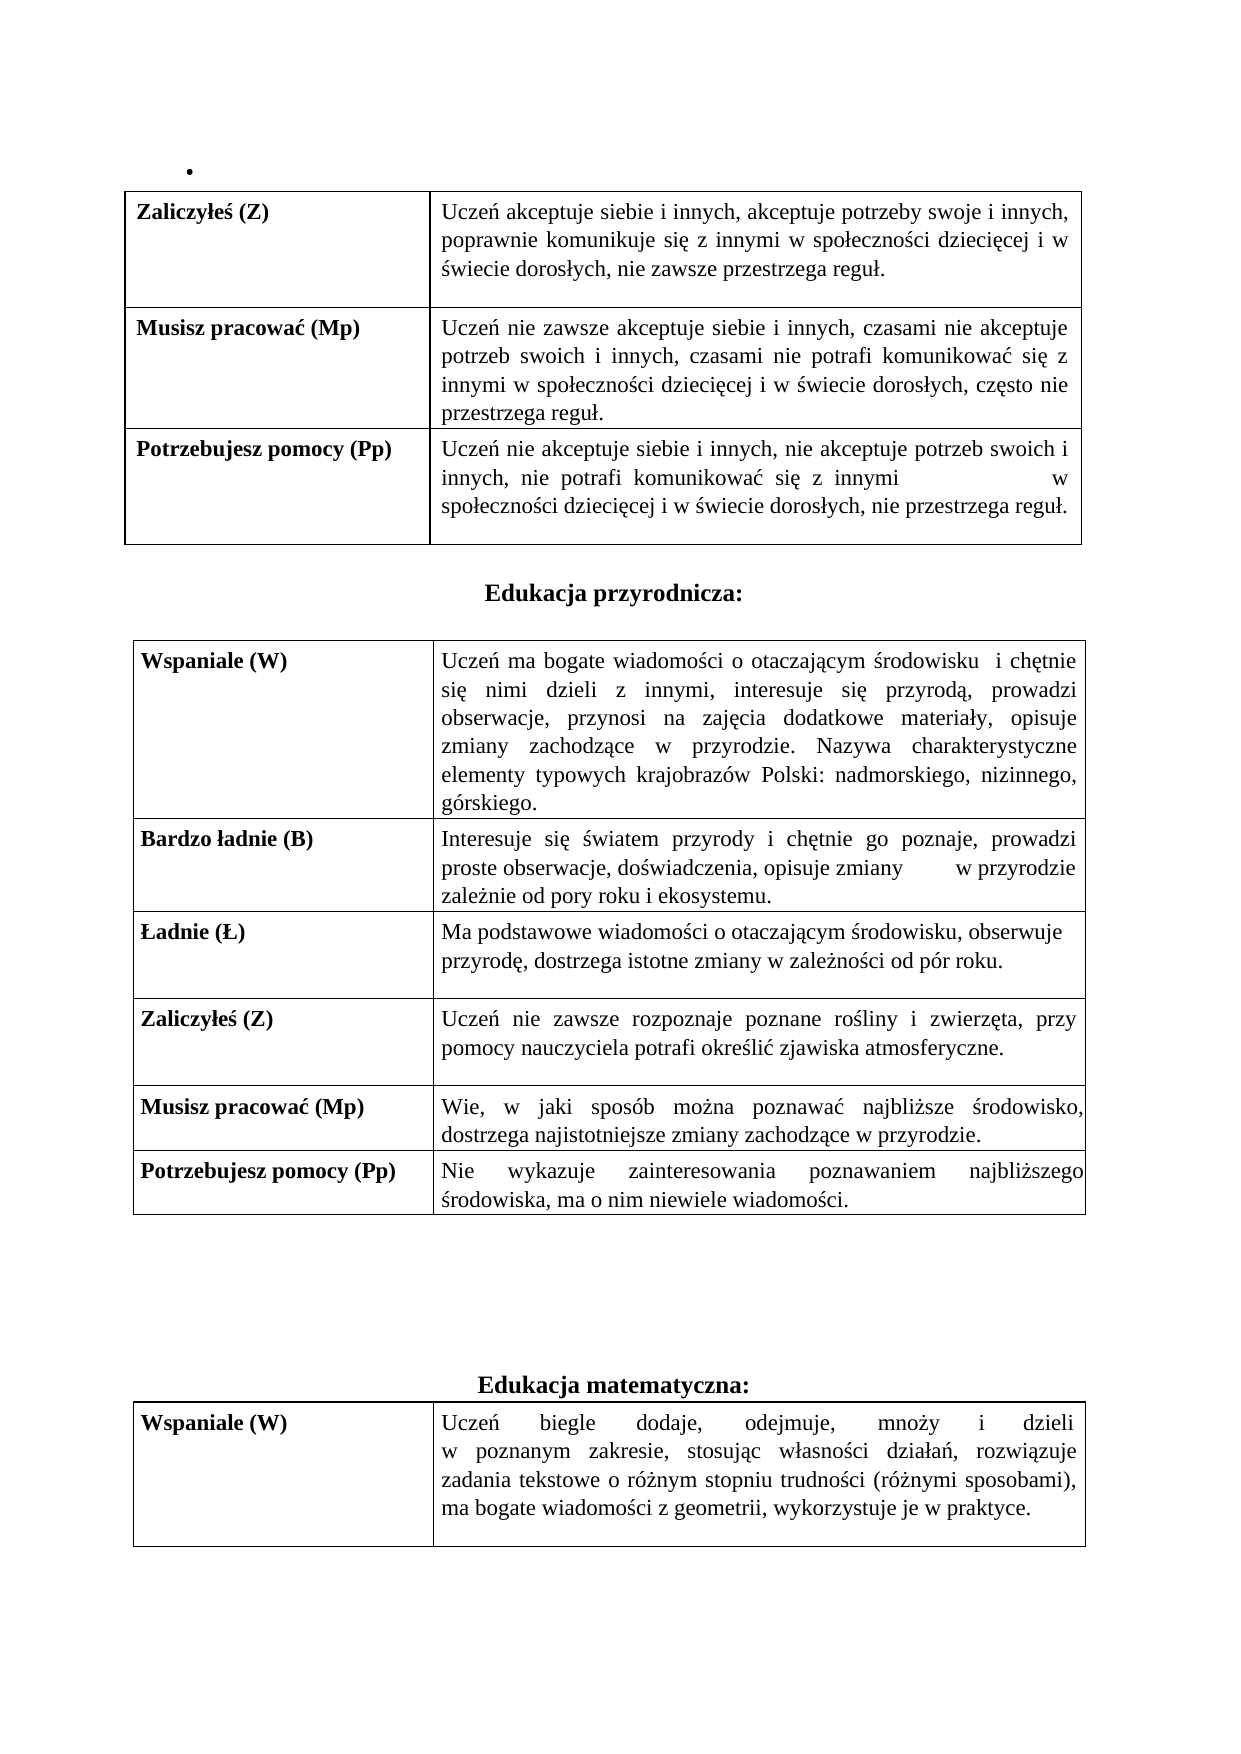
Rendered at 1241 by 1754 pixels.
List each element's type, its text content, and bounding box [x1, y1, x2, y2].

table_cell Uczeń akceptuje siebie i innych, akceptuje potrzeby swoje i innych, poprawnie komunikuje się z innymi w społeczności dziecięcej i w świecie dorosłych, nie zawsze przestrzega reguł. [431, 192, 1081, 307]
table_cell Nie wykazuje zainteresowania poznawaniem najbliższego środowiska, ma o nim niewiele wiadomości. [434, 1151, 1085, 1214]
table_cell Ma podstawowe wiadomości o otaczającym środowisku, obserwuje przyrodę, dostrzega istotne zmiany w zależności od pór roku. [434, 912, 1085, 998]
table_cell Uczeń nie akceptuje siebie i innych, nie akceptuje potrzeb swoich i innych, nie potrafi komunikować się z innymi w społeczności dziecięcej i w świecie dorosłych, nie przestrzega reguł. [431, 429, 1081, 544]
table_cell Uczeń nie zawsze rozpoznaje poznane rośliny i zwierzęta, przy pomocy nauczyciela potrafi określić zjawiska atmosferyczne. [434, 999, 1085, 1085]
table_cell Bardzo ładnie (B) [134, 819, 433, 911]
table_cell Zaliczyłeś (Z) [134, 999, 433, 1085]
table_cell Potrzebujesz pomocy (Pp) [126, 429, 429, 544]
table_cell Musisz pracować (Mp) [126, 308, 429, 428]
table_cell Potrzebujesz pomocy (Pp) [134, 1151, 433, 1214]
table_header Wspaniale (W) [134, 1403, 433, 1546]
table_cell Zaliczyłeś (Z) [126, 192, 429, 307]
table_cell Wie, w jaki sposób można poznawać najbliższe środowisko, dostrzega najistotniejsze zmiany zachodzące w przyrodzie. [434, 1086, 1085, 1150]
table_cell Ładnie (Ł) [134, 912, 433, 998]
text Edukacja przyrodnicza: [148, 578, 1079, 606]
text Edukacja matematyczna: [148, 1370, 1079, 1399]
table_header Wspaniale (W) [134, 641, 433, 818]
table_header Uczeń biegle dodaje, odejmuje, mnoży i dzieli w poznanym zakresie, stosując własności działań, rozwiązuje zadania tekstowe o różnym stopniu trudności (różnymi sposobami), ma bogate wiadomości z geometrii, wykorzystuje je w praktyce. [434, 1403, 1085, 1546]
table_cell Interesuje się światem przyrody i chętnie go poznaje, prowadzi proste obserwacje, doświadczenia, opisuje zmiany w przyrodzie zależnie od pory roku i ekosystemu. [434, 819, 1085, 911]
table_header Uczeń ma bogate wiadomości o otaczającym środowisku i chętnie się nimi dzieli z innymi, interesuje się przyrodą, prowadzi obserwacje, przynosi na zajęcia dodatkowe materiały, opisuje zmiany zachodzące w przyrodzie. Nazywa charakterystyczne elementy typowych krajobrazów Polski: nadmorskiego, nizinnego, górskiego. [434, 641, 1085, 818]
table_cell Uczeń nie zawsze akceptuje siebie i innych, czasami nie akceptuje potrzeb swoich i innych, czasami nie potrafi komunikować się z innymi w społeczności dziecięcej i w świecie dorosłych, często nie przestrzega reguł. [431, 308, 1081, 428]
table_cell Musisz pracować (Mp) [134, 1086, 433, 1150]
